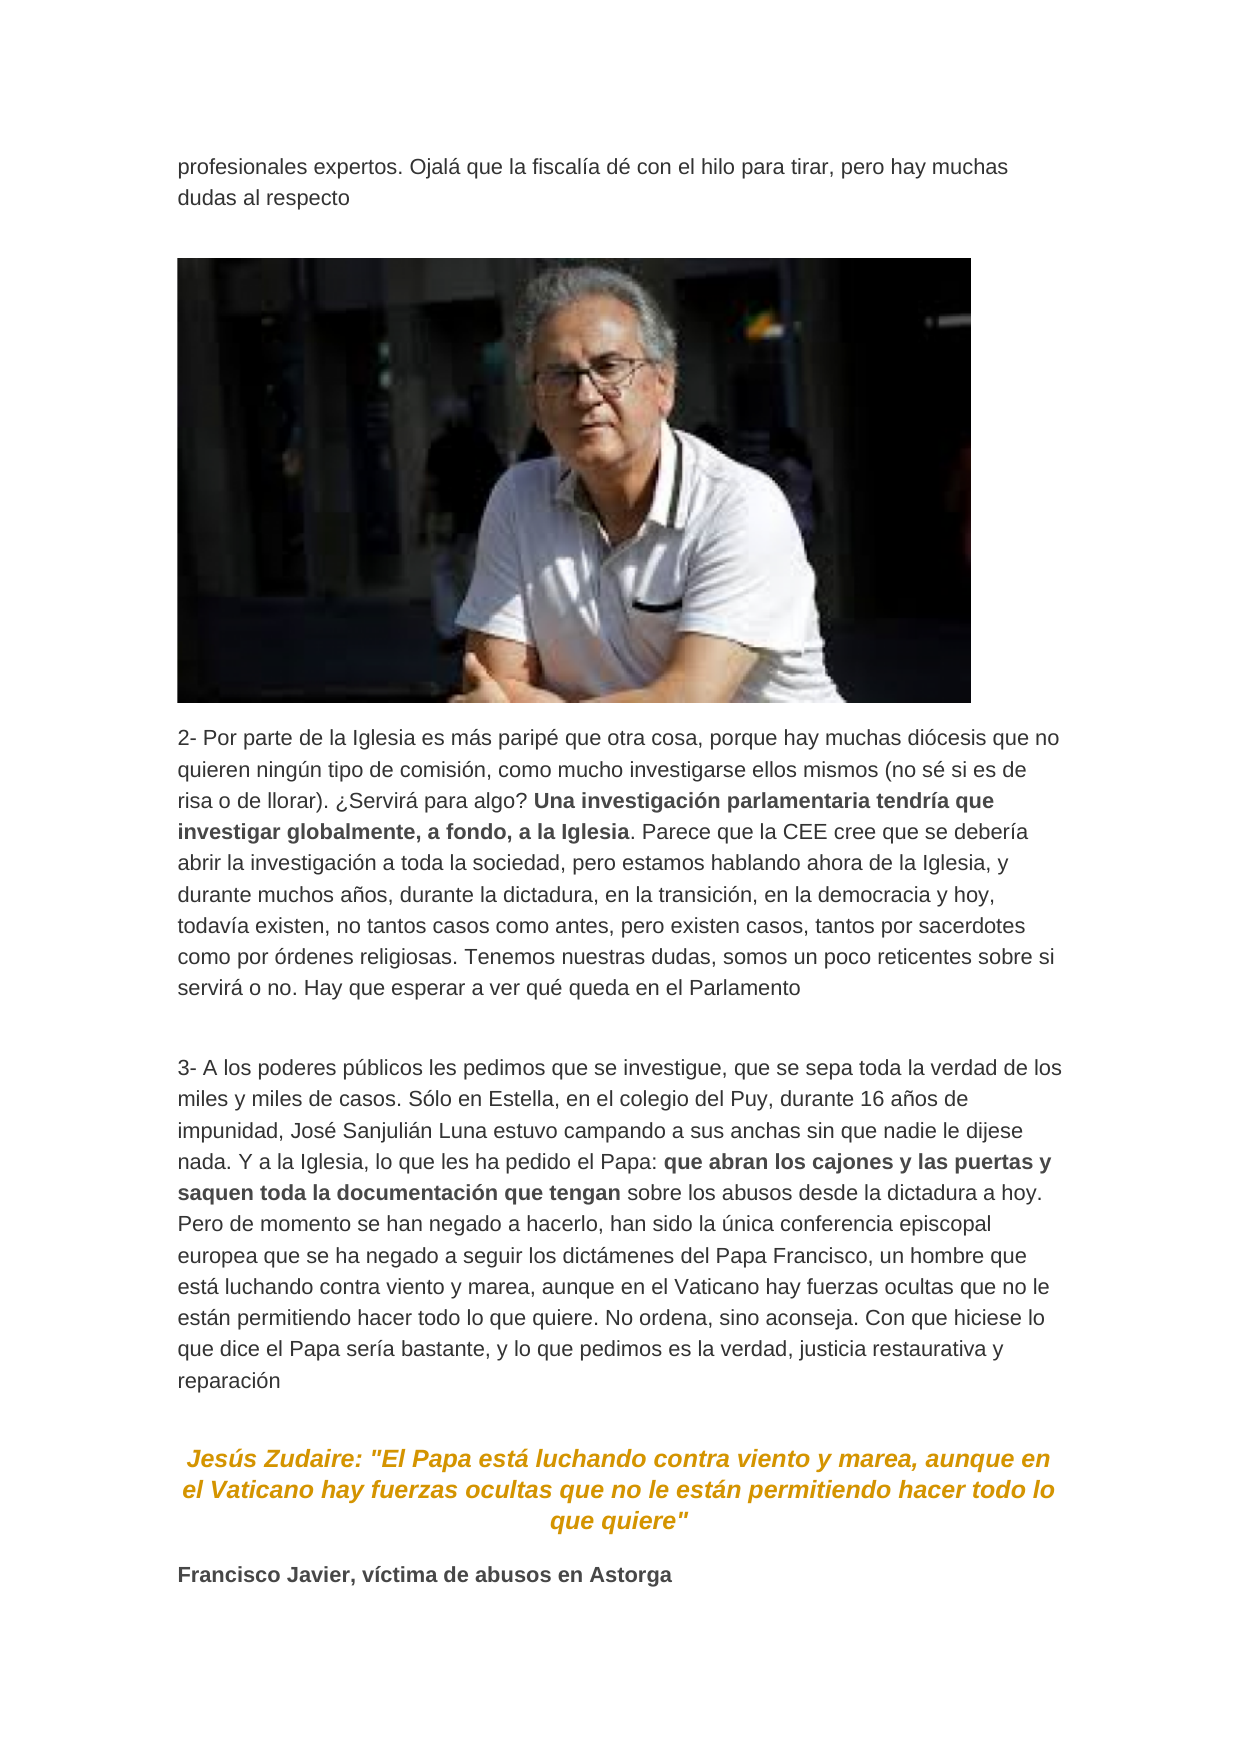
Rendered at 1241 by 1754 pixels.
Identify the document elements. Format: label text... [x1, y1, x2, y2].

text 3- A los poderes públicos les pedimos que se investigue, que se sepa toda la verdad de los miles y miles de casos. Sólo en Estella, en el colegio del Puy, durante 16 años de impunidad, José Sanjulián Luna estuvo campando a sus anchas sin que nadie le dijese nada. Y a la Iglesia, lo que les ha pedido el Papa: que abran los cajones y las puertas y saquen toda la documentación que tengan sobre los abusos desde la dictadura a hoy. Pero de momento se han negado a hacerlo, han sido la única conferencia episcopal europea que se ha negado a seguir los dictámenes del Papa Francisco, un hombre que está luchando contra viento y marea, aunque en el Vaticano hay fuerzas ocultas que no le están permitiendo hacer todo lo que quiere. No ordena, sino aconseja. Con que hiciese lo que dice el Papa sería bastante, y lo que pedimos es la verdad, justicia restaurativa y reparación [177, 1049, 1063, 1393]
text Francisco Javier, víctima de abusos en Astorga [177, 1552, 1063, 1587]
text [177, 148, 1063, 210]
picture [177, 258, 971, 703]
text Jesús Zudaire: "El Papa está luchando contra viento y marea, aunque en el Vaticano hay fuerzas ocultas que no le están permitiendo hacer todo lo que quiere" [177, 1441, 1063, 1535]
text 2- Por parte de la Iglesia es más paripé que otra cosa, porque hay muchas diócesis que no quieren ningún tipo de comisión, como mucho investigarse ellos mismos (no sé si es de risa o de llorar). ¿Servirá para algo? Una investigación parlamentaria tendría que investigar globalmente, a fondo, a la Iglesia. Parece que la CEE cree que se debería abrir la investigación a toda la sociedad, pero estamos hablando ahora de la Iglesia, y durante muchos años, durante la dictadura, en la transición, en la democracia y hoy, todavía existen, no tantos casos como antes, pero existen casos, tantos por sacerdotes como por órdenes religiosas. Tenemos nuestras dudas, somos un poco reticentes sobre si servirá o no. Hay que esperar a ver qué queda en el Parlamento [177, 719, 1063, 1001]
